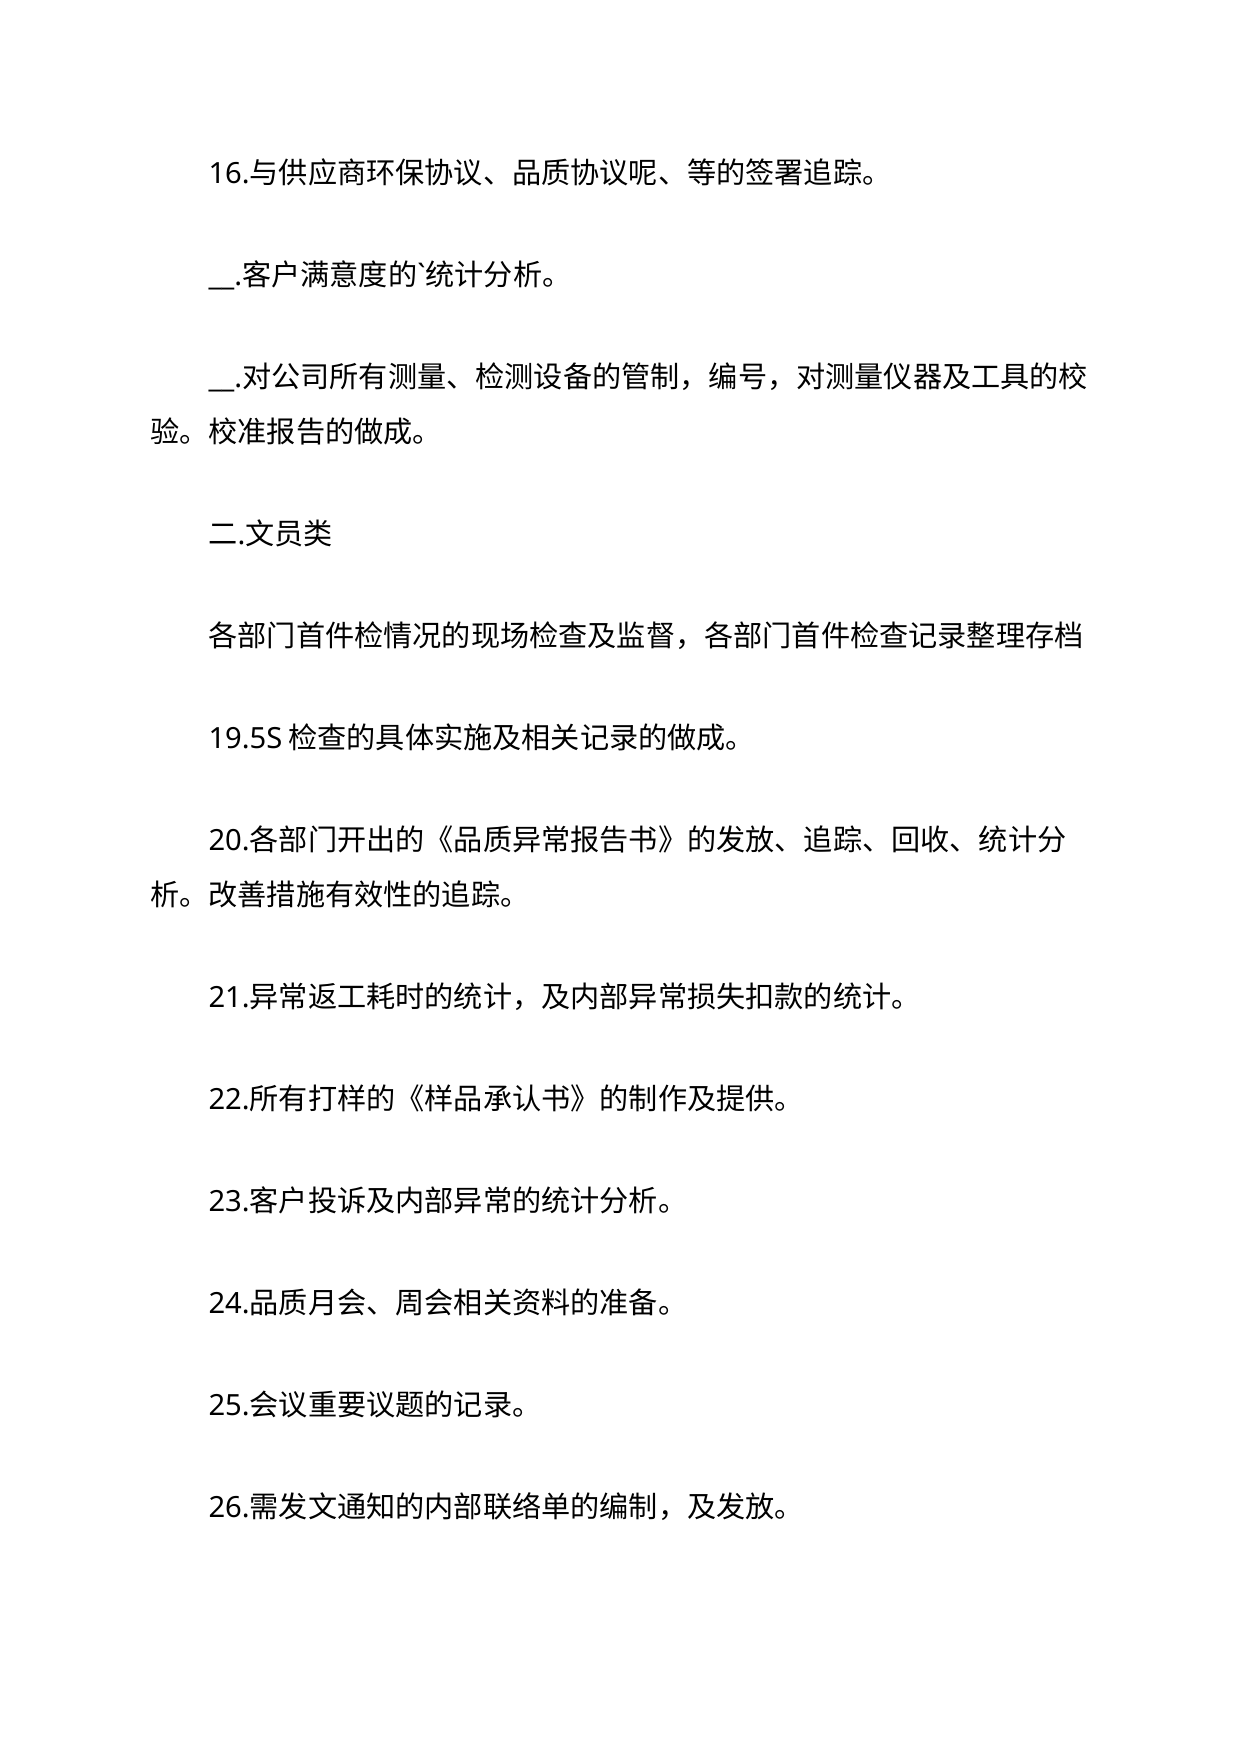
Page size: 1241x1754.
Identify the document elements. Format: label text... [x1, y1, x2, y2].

text 25.会议重要议题的记录。 [150, 1381, 1090, 1423]
text 20.各部门开出的《品质异常报告书》的发放、追踪、回收、统计分析。改善措施有效性的追踪。 [150, 816, 1090, 914]
text 24.品质月会、周会相关资料的准备。 [150, 1279, 1090, 1322]
text 各部门首件检情况的现场检查及监督，各部门首件检查记录整理存档 [150, 613, 1090, 655]
text 二.文员类 [150, 511, 1090, 553]
text __.对公司所有测量、检测设备的管制，编号，对测量仪器及工具的校验。校准报告的做成。 [150, 354, 1090, 451]
text 23.客户投诉及内部异常的统计分析。 [150, 1177, 1090, 1219]
text 22.所有打样的《样品承认书》的制作及提供。 [150, 1075, 1090, 1118]
text 21.异常返工耗时的统计，及内部异常损失扣款的统计。 [150, 973, 1090, 1016]
text 19.5S检查的具体实施及相关记录的做成。 [150, 714, 1090, 757]
text __.客户满意度的`统计分析。 [150, 252, 1090, 294]
text 26.需发文通知的内部联络单的编制，及发放。 [150, 1483, 1090, 1526]
text 16.与供应商环保协议、品质协议呢、等的签署追踪。 [150, 150, 1090, 192]
